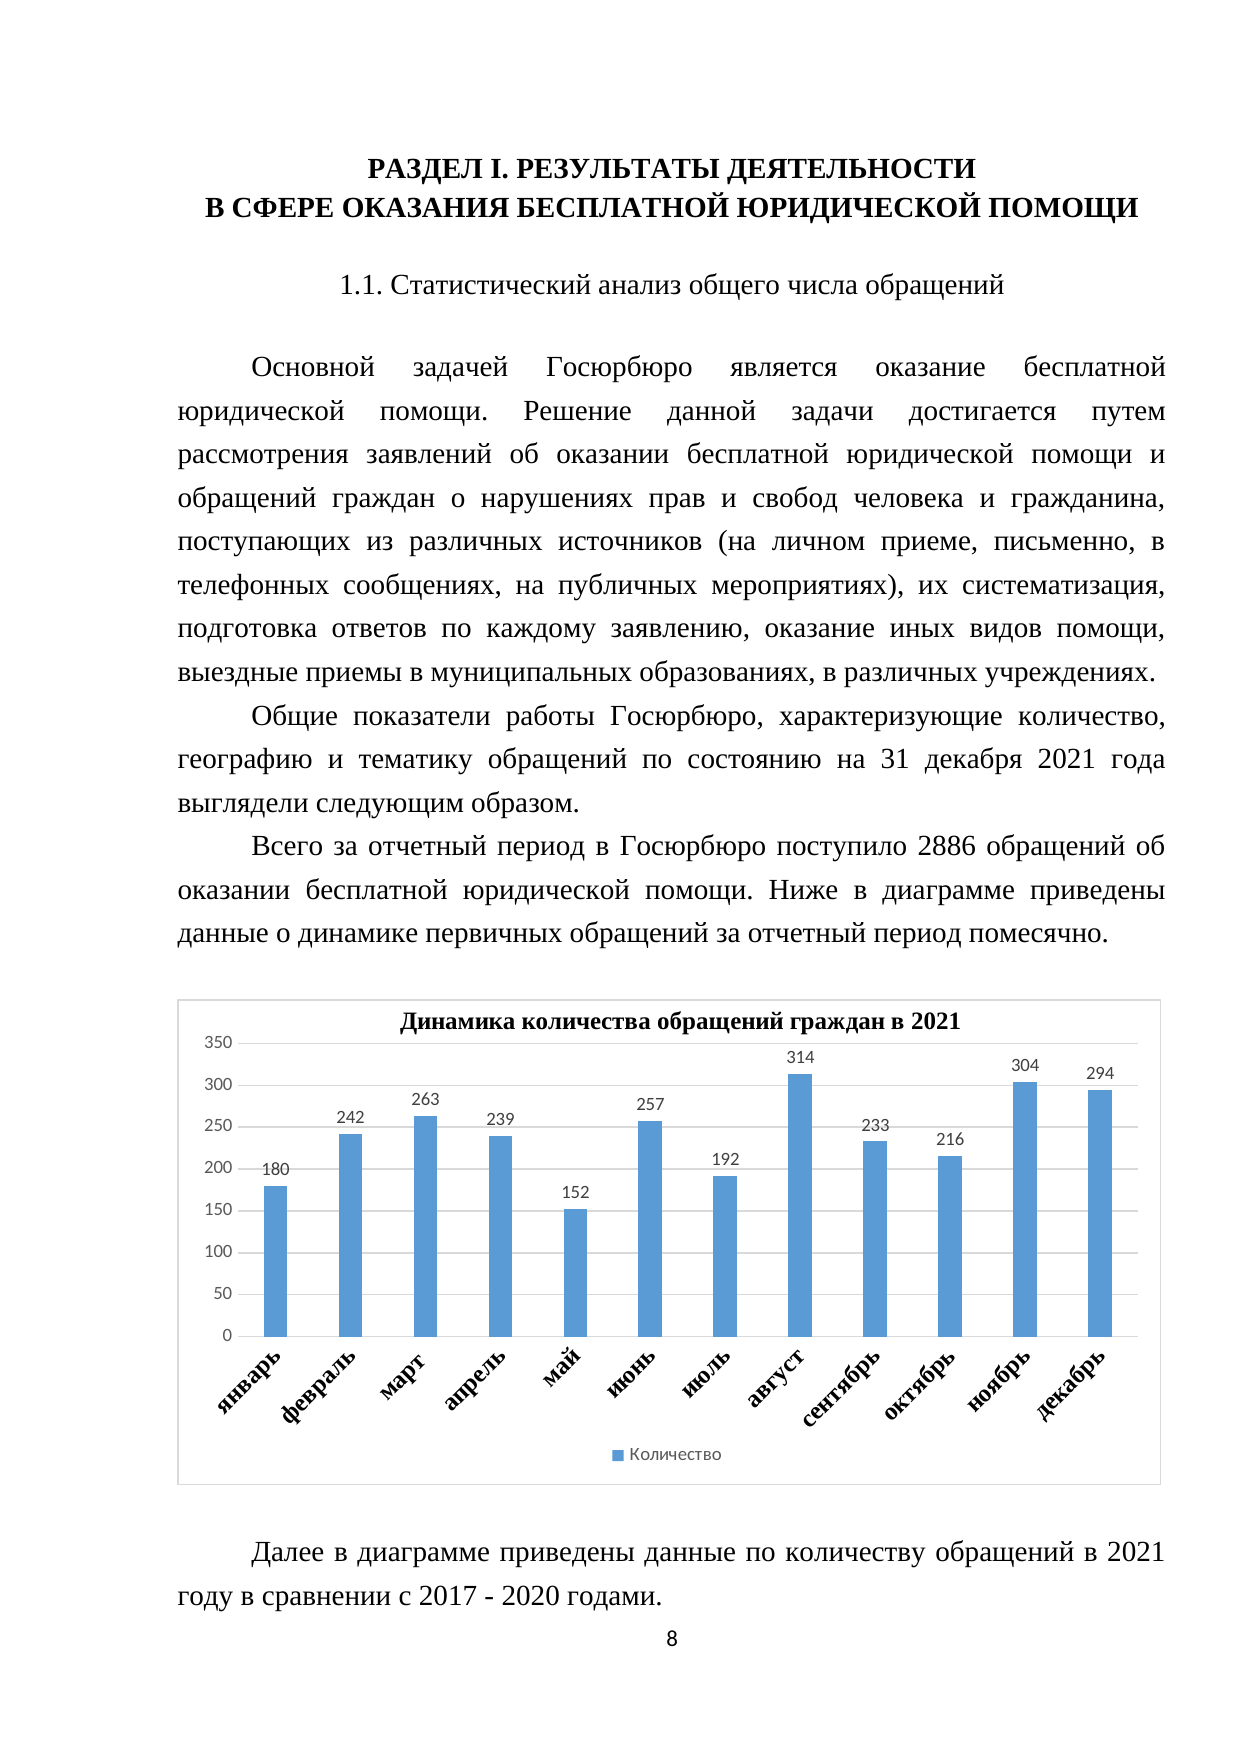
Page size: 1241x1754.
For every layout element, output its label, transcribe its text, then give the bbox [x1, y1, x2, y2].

list Всего за отчетный период в Госюрбюро поступило 2886 обращений об оказании бесплатной юридической помощи. Ниже в диаграмме приведены данные о динамике первичных обращений за отчетный период помесячно. [177, 828, 1166, 949]
list Основной задачей Госюрбюро является оказание бесплатной юридической помощи. Решение данной задачи достигается путем рассмотрения заявлений об оказании бесплатной юридической помощи и обращений граждан о нарушениях прав и свобод человека и гражданина, поступающих из различных источников (на личном приеме, письменно, в телефонных сообщениях, на публичных мероприятиях), их систематизация, подготовка ответов по каждому заявлению, оказание иных видов помощи, выездные приемы в муниципальных образованиях, в различных учреждениях. [177, 349, 1166, 688]
list Далее в диаграмме приведены данные по количеству обращений в 2021 году в сравнении с 2017 - 2020 годами. [177, 1534, 1166, 1611]
text раздел I. РЕЗУЛЬТАТЫ ДЕЯТЕЛЬНОСТИ [177, 152, 1166, 185]
text 1.1. Статистический анализ общего числа обращений [177, 267, 1166, 301]
list Общие показатели работы Госюрбюро, характеризующие количество, географию и тематику обращений по состоянию на 31 декабря 2021 года выглядели следующим образом. [177, 698, 1166, 818]
text в сфере оказания бесплатной юридической помощи [177, 190, 1166, 224]
